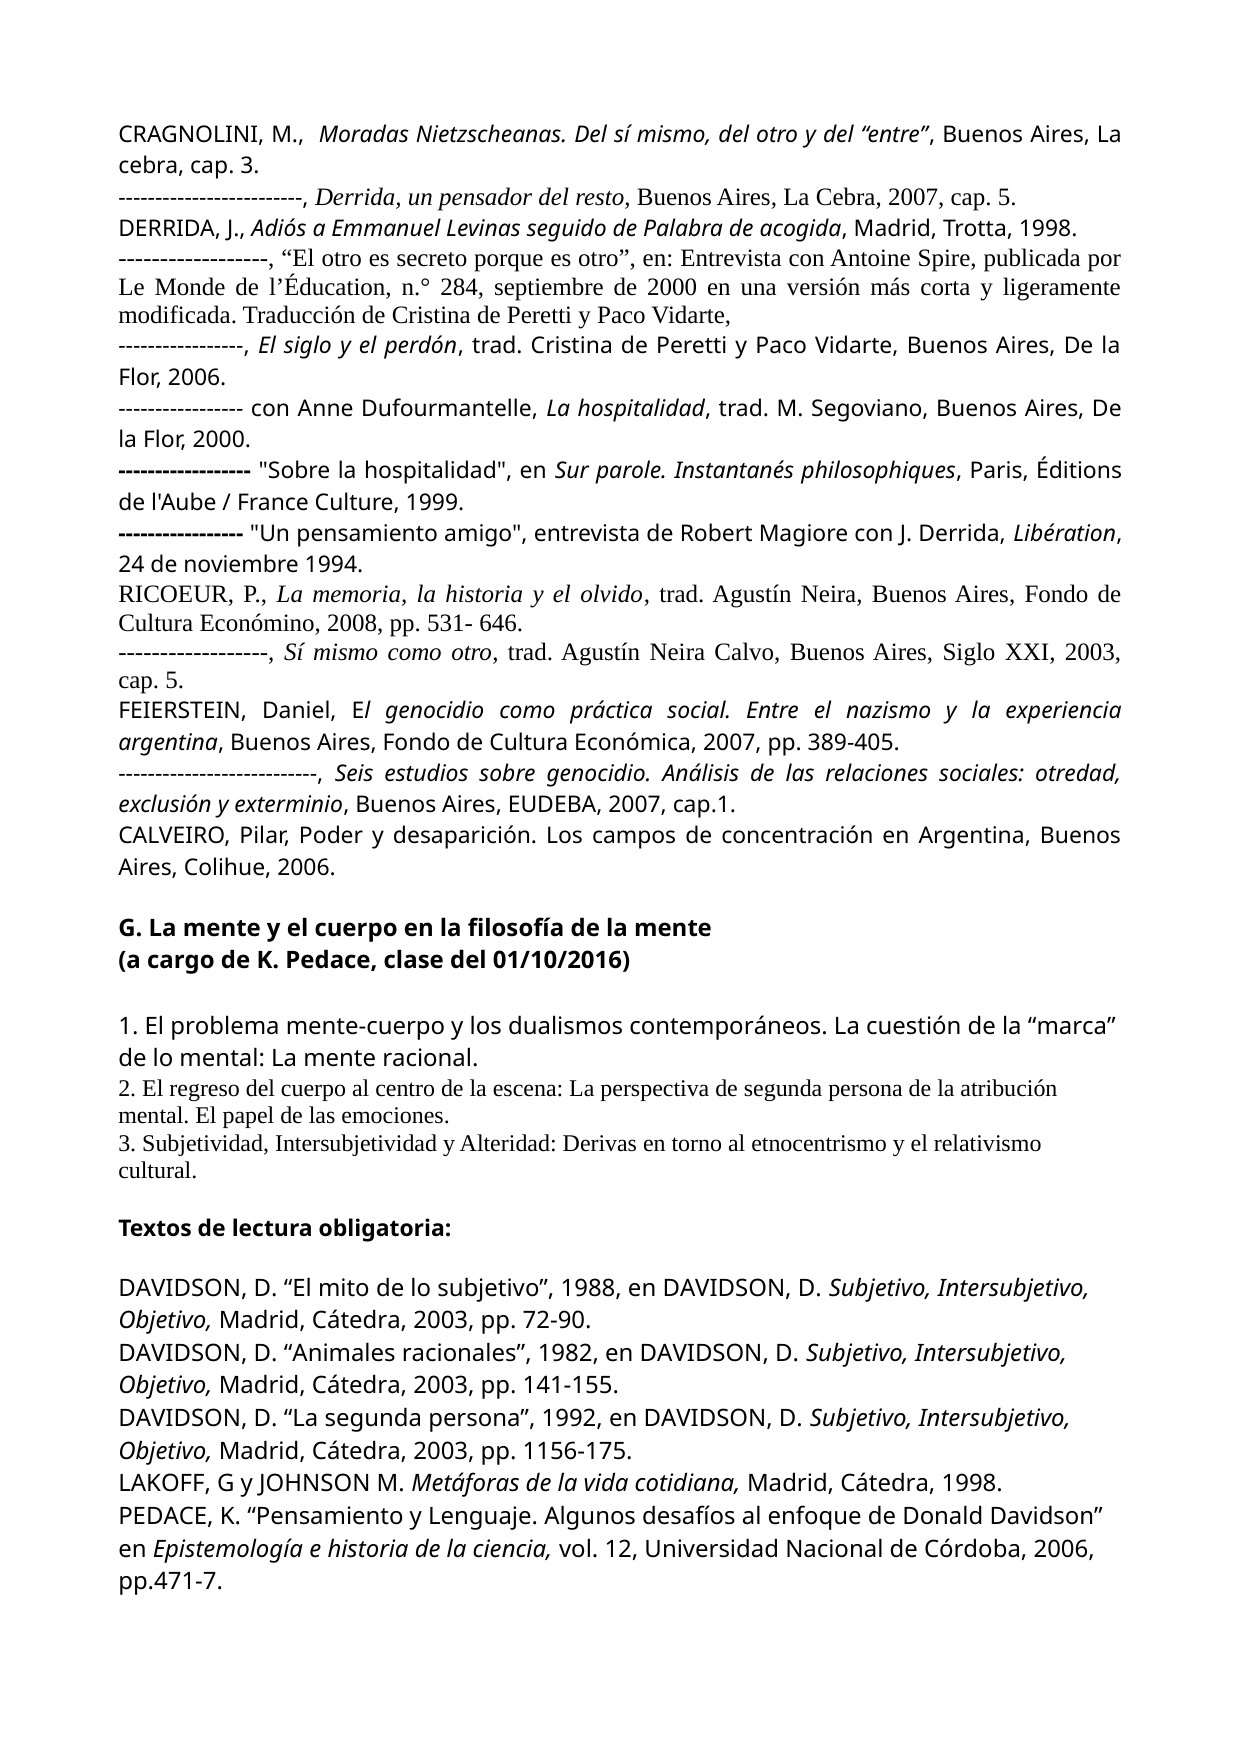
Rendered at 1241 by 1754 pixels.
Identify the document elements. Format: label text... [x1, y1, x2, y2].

text ------------------, Sí mismo como otro, trad. Agustín Neira Calvo, Buenos Aires, Siglo XXI, 2003, cap. 5. [118, 637, 1122, 694]
text DERRIDA, J., Adiós a Emmanuel Levinas seguido de Palabra de acogida, Madrid, Trotta, 1998. [118, 212, 1122, 243]
text -------------------------, Derrida, un pensador del resto, Buenos Aires, La Cebra, 2007, cap. 5. [118, 181, 1122, 212]
text DAVIDSON, D. “El mito de lo subjetivo”, 1988, en DAVIDSON, D. Subjetivo, Intersubjetivo, Objetivo, Madrid, Cátedra, 2003, pp. 72-90. [118, 1271, 1122, 1336]
subtitle CALVEIRO, Pilar, Poder y desaparición. Los campos de concentración en Argentina, Buenos Aires, Colihue, 2006. [118, 819, 1122, 882]
text ---------------------------, Seis estudios sobre genocidio. Análisis de las relaciones sociales: otredad, exclusión y exterminio, Buenos Aires, EUDEBA, 2007, cap.1. [118, 757, 1122, 819]
text DAVIDSON, D. “La segunda persona”, 1992, en DAVIDSON, D. Subjetivo, Intersubjetivo, Objetivo, Madrid, Cátedra, 2003, pp. 1156-175. [118, 1401, 1122, 1466]
text RICOEUR, P., La memoria, la historia y el olvido, trad. Agustín Neira, Buenos Aires, Fondo de Cultura Económino, 2008, pp. 531- 646. [118, 579, 1122, 637]
text PEDACE, K. “Pensamiento y Lenguaje. Algunos desafíos al enfoque de Donald Davidson” en Epistemología e historia de la ciencia, vol. 12, Universidad Nacional de Córdoba, 2006, pp.471-7. [118, 1499, 1122, 1597]
text G. La mente y el cuerpo en la filosofía de la mente [118, 911, 1122, 943]
text (a cargo de K. Pedace, clase del 01/10/2016) [118, 943, 1122, 976]
text Textos de lectura obligatoria: [118, 1212, 1122, 1243]
text CRAGNOLINI, M., Moradas Nietzscheanas. Del sí mismo, del otro y del “entre”, Buenos Aires, La cebra, cap. 3. [118, 118, 1122, 181]
text 2. El regreso del cuerpo al centro de la escena: La perspectiva de segunda persona de la atribución mental. El papel de las emociones. [118, 1074, 1122, 1129]
text -----------------, El siglo y el perdón, trad. Cristina de Peretti y Paco Vidarte, Buenos Aires, De la Flor, 2006. [118, 329, 1122, 392]
text ------------------ "Sobre la hospitalidad", en Sur parole. Instantanés philosophiques, Paris, Éditions de l'Aube / France Culture, 1999. [118, 454, 1122, 517]
text ----------------- con Anne Dufourmantelle, La hospitalidad, trad. M. Segoviano, Buenos Aires, De la Flor, 2000. [118, 392, 1122, 454]
text LAKOFF, G y JOHNSON M. Metáforas de la vida cotidiana, Madrid, Cátedra, 1998. [118, 1466, 1122, 1499]
text ------------------, “El otro es secreto porque es otro”, en: Entrevista con Antoine Spire, publicada por Le Monde de l’Éducation, n.° 284, septiembre de 2000 en una versión más corta y ligeramente modificada. Traducción de Cristina de Peretti y Paco Vidarte, [118, 243, 1122, 329]
text 3. Subjetividad, Intersubjetividad y Alteridad: Derivas en torno al etnocentrismo y el relativismo cultural. [118, 1129, 1122, 1184]
text ----------------- "Un pensamiento amigo", entrevista de Robert Magiore con J. Derrida, Libération, 24 de noviembre 1994. [118, 517, 1122, 579]
text FEIERSTEIN, Daniel, El genocidio como práctica social. Entre el nazismo y la experiencia argentina, Buenos Aires, Fondo de Cultura Económica, 2007, pp. 389-405. [118, 694, 1122, 757]
text DAVIDSON, D. “Animales racionales”, 1982, en DAVIDSON, D. Subjetivo, Intersubjetivo, Objetivo, Madrid, Cátedra, 2003, pp. 141-155. [118, 1336, 1122, 1401]
text 1. El problema mente-cuerpo y los dualismos contemporáneos. La cuestión de la “marca” de lo mental: La mente racional. [118, 1008, 1122, 1074]
